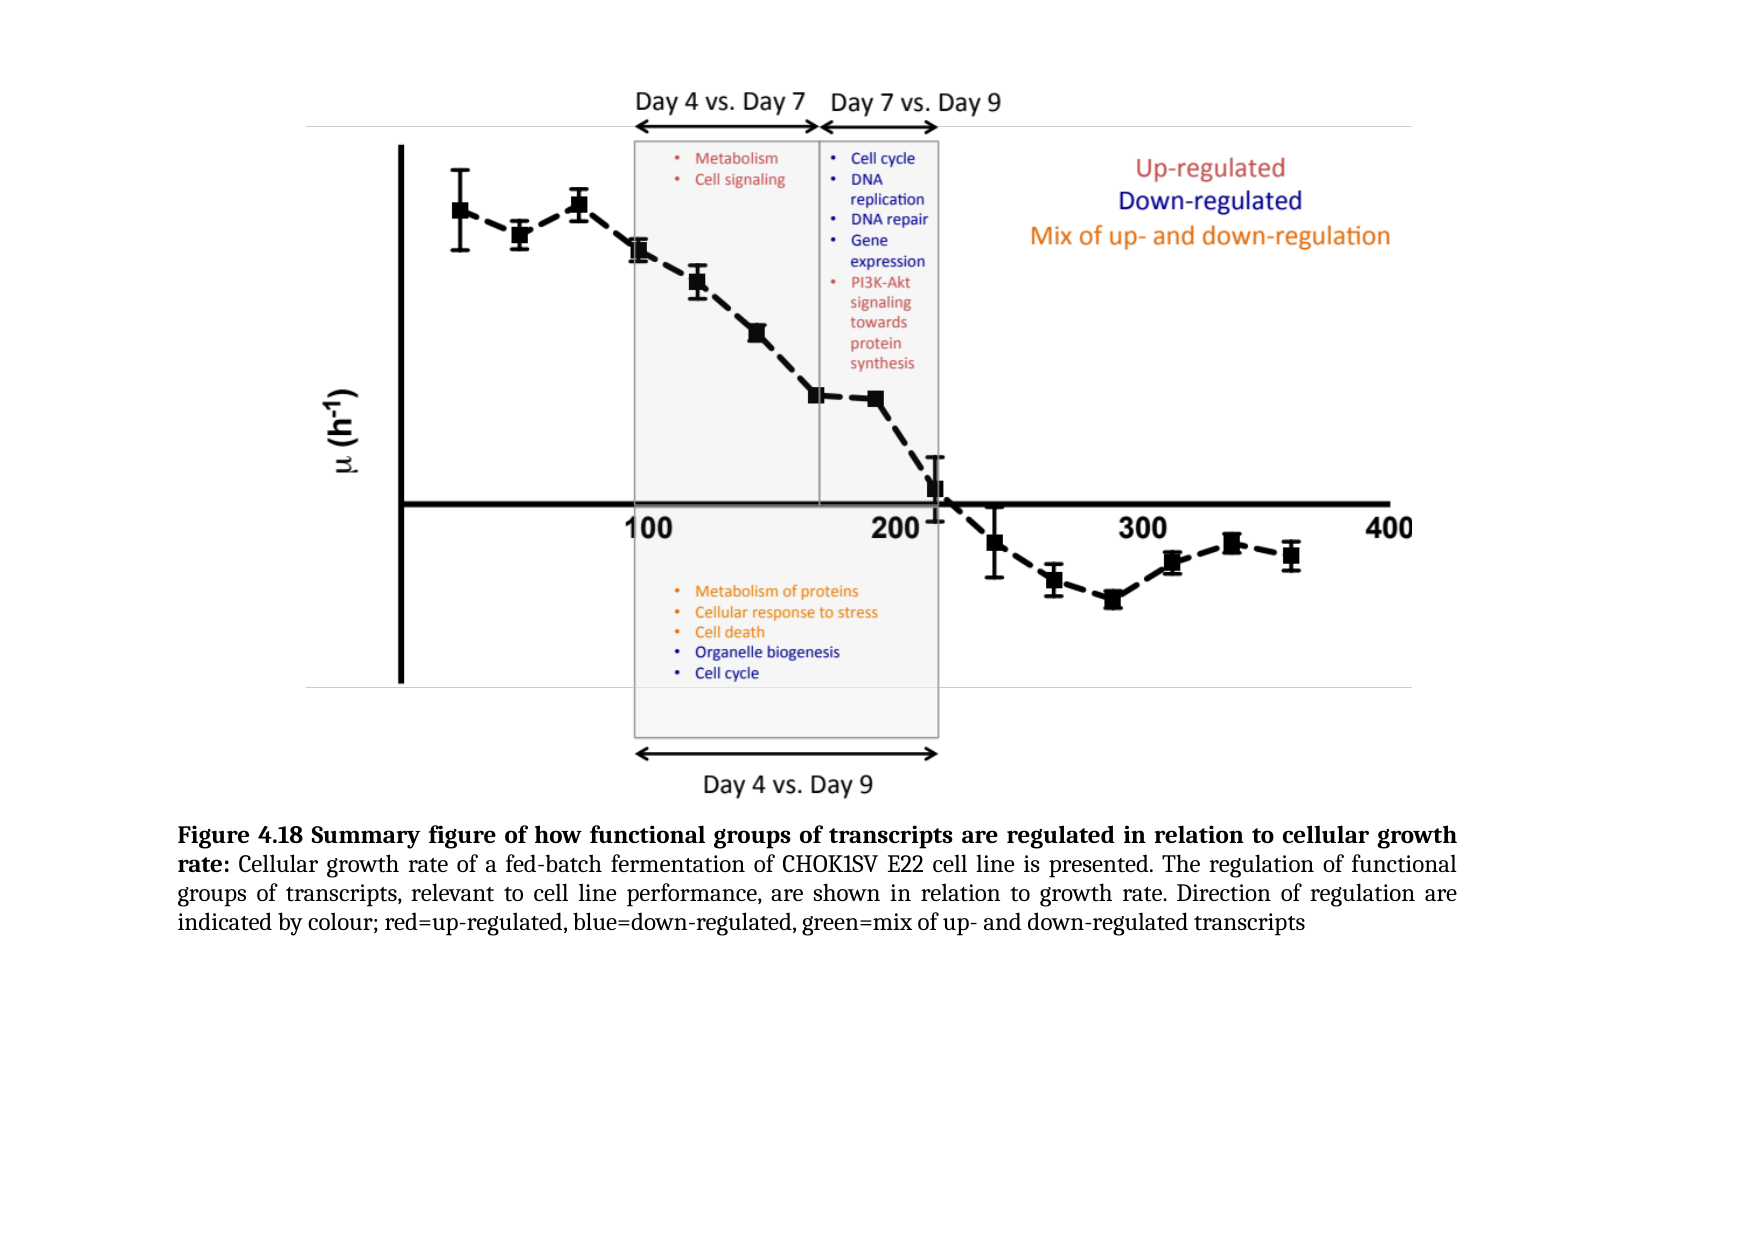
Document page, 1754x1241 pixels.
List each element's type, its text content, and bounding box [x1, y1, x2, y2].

text Figure 4.18 Summary figure of how functional groups of transcripts are regulated in relation to cellular growth rate: Cellular growth rate of a fed-batch fermentation of CHOK1SV E22 cell line is presented. The regulation of functional groups of transcripts, relevant to cell line performance, are shown in relation to growth rate. Direction of regulation are indicated by colour; red=up-regulated, blue=down-regulated, green=mix of up- and down-regulated transcripts [177, 821, 1459, 936]
